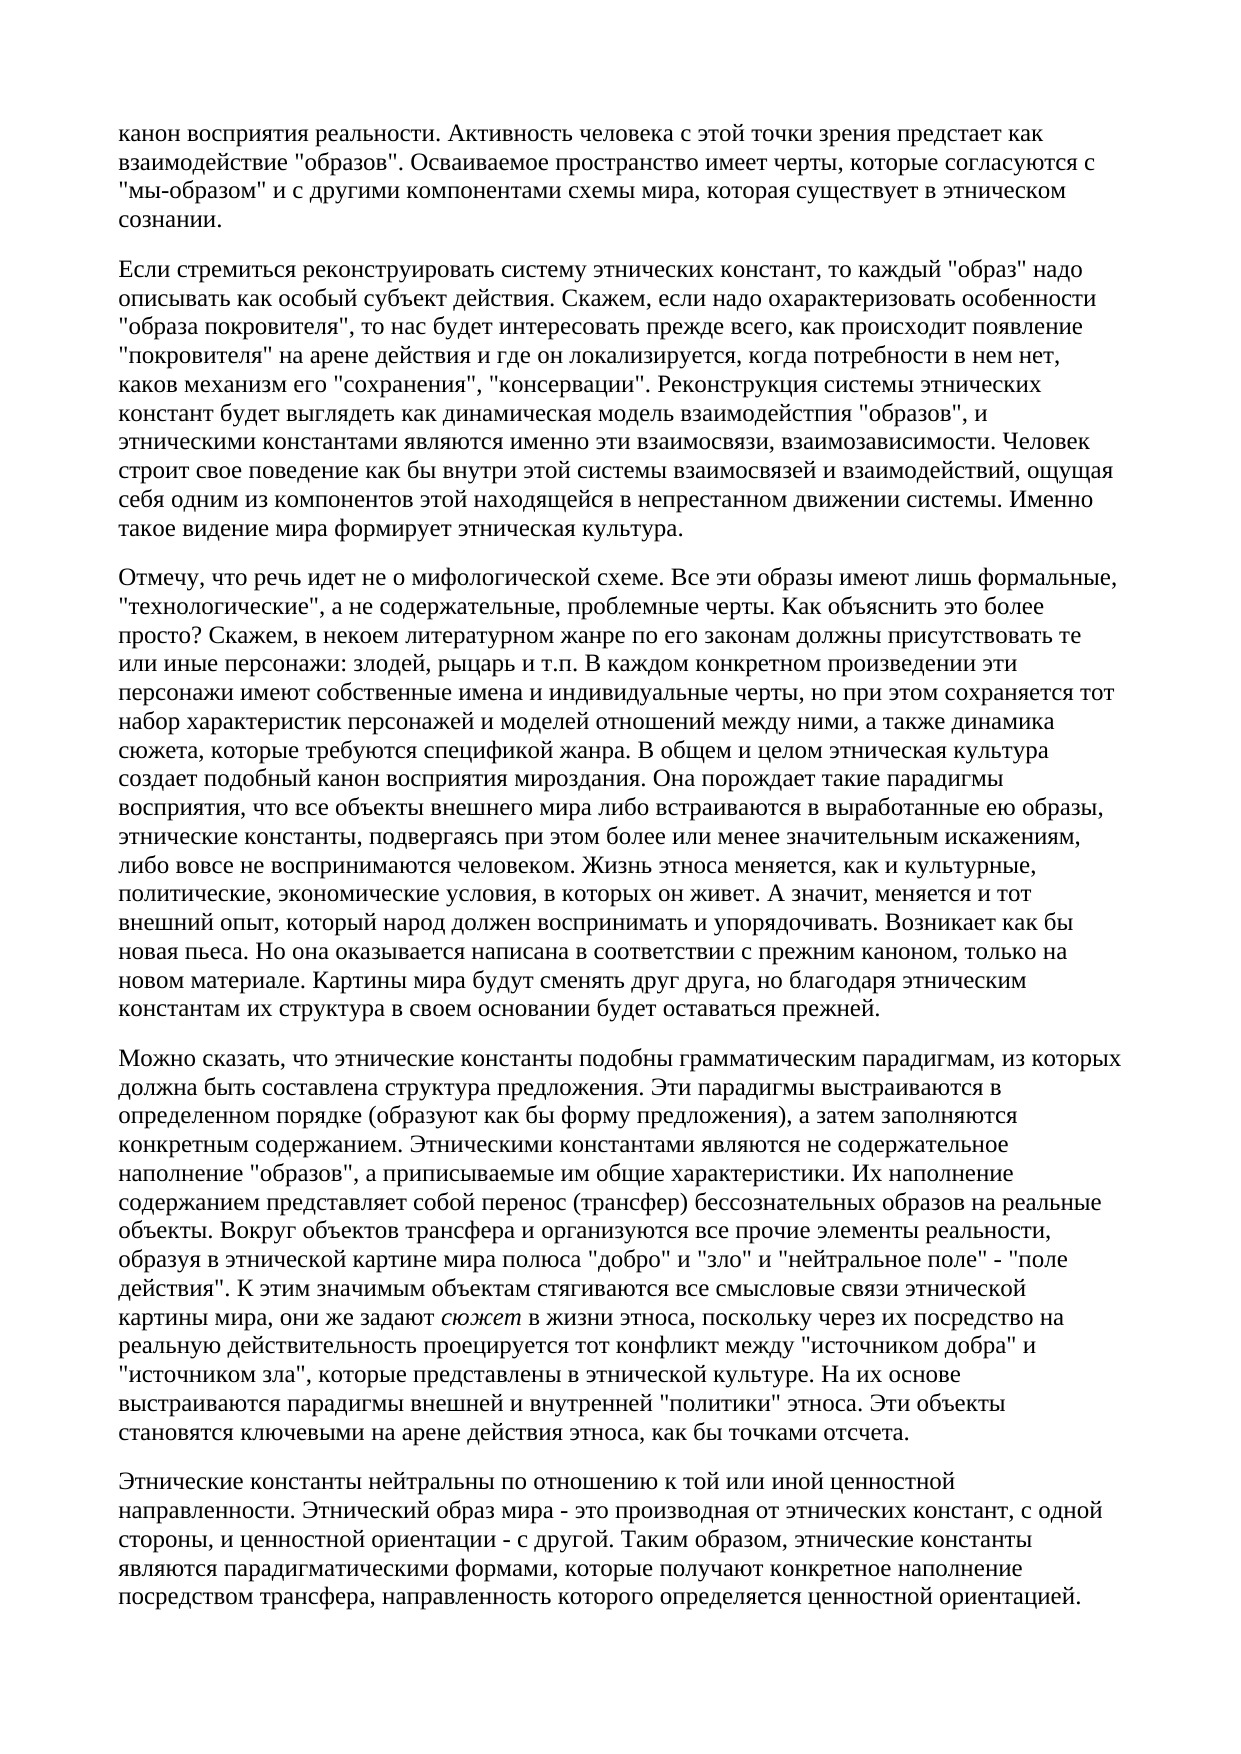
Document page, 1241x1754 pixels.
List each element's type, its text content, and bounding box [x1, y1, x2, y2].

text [118, 1466, 1122, 1610]
text Можно сказать, что этнические константы подобны грамматическим парадигмам, из которых должна быть составлена структура предложения. Эти парадигмы выстраиваются в определенном порядке (образуют как бы форму предложения), а затем заполняются конкретным содержанием. Этническими константами являются не содержательное наполнение "образов", а приписываемые им общие характеристики. Их наполнение содержанием представляет собой перенос (трансфер) бессознательных образов на реальные объекты. Вокруг объектов трансфера и организуются все прочие элементы реальности, образуя в этнической картине мира полюса "добро" и "зло" и "нейтральное поле" - "поле действия". К этим значимым объектам стягиваются все смысловые связи этнической картины мира, они же задают сюжет в жизни этноса, поскольку через их посредство на реальную действительность проецируется тот конфликт между "источником добра" и "источником зла", которые представлены в этнической культуре. На их основе выстраиваются парадигмы внешней и внутренней "политики" этноса. Эти объекты становятся ключевыми на арене действия этноса, как бы точками отсчета. [118, 1043, 1122, 1446]
text Если стремиться реконструировать систему этнических констант, то каждый "образ" надо описывать как особый субъект действия. Скажем, если надо охарактеризовать особенности "образа покровителя", то нас будет интересовать прежде всего, как происходит появление "покровителя" на арене действия и где он локализируется, когда потребности в нем нет, каков механизм его "сохранения", "консервации". Реконструкция системы этнических констант будет выглядеть как динамическая модель взаимодейстпия "образов", и этническими константами являются именно эти взаимосвязи, взаимозависимости. Человек строит свое поведение как бы внутри этой системы взаимосвязей и взаимодействий, ощущая себя одним из компонентов этой находящейся в непрестанном движении системы. Именно такое видение мира формирует этническая культура. [118, 254, 1122, 541]
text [118, 118, 1122, 233]
text Отмечу, что речь идет не о мифологической схеме. Все эти образы имеют лишь формальные, "технологические", а не содержательные, проблемные черты. Как объяснить это более просто? Скажем, в некоем литературном жанре по его законам должны присутствовать те или иные персонажи: злодей, рыцарь и т.п. В каждом конкретном произведении эти персонажи имеют собственные имена и индивидуальные черты, но при этом сохраняется тот набор характеристик персонажей и моделей отношений между ними, а также динамика сюжета, которые требуются спецификой жанра. В общем и целом этническая культура создает подобный канон восприятия мироздания. Она порождает такие парадигмы восприятия, что все объекты внешнего мира либо встраиваются в выработанные ею образы, этнические константы, подвергаясь при этом более или менее значительным искажениям, либо вовсе не воспринимаются человеком. Жизнь этноса меняется, как и культурные, политические, экономические условия, в которых он живет. А значит, меняется и тот внешний опыт, который народ должен воспринимать и упорядочивать. Возникает как бы новая пьеса. Но она оказывается написана в соответствии с прежним каноном, только на новом материале. Картины мира будут сменять друг друга, но благодаря этническим константам их структура в своем основании будет оставаться прежней. [118, 562, 1122, 1022]
